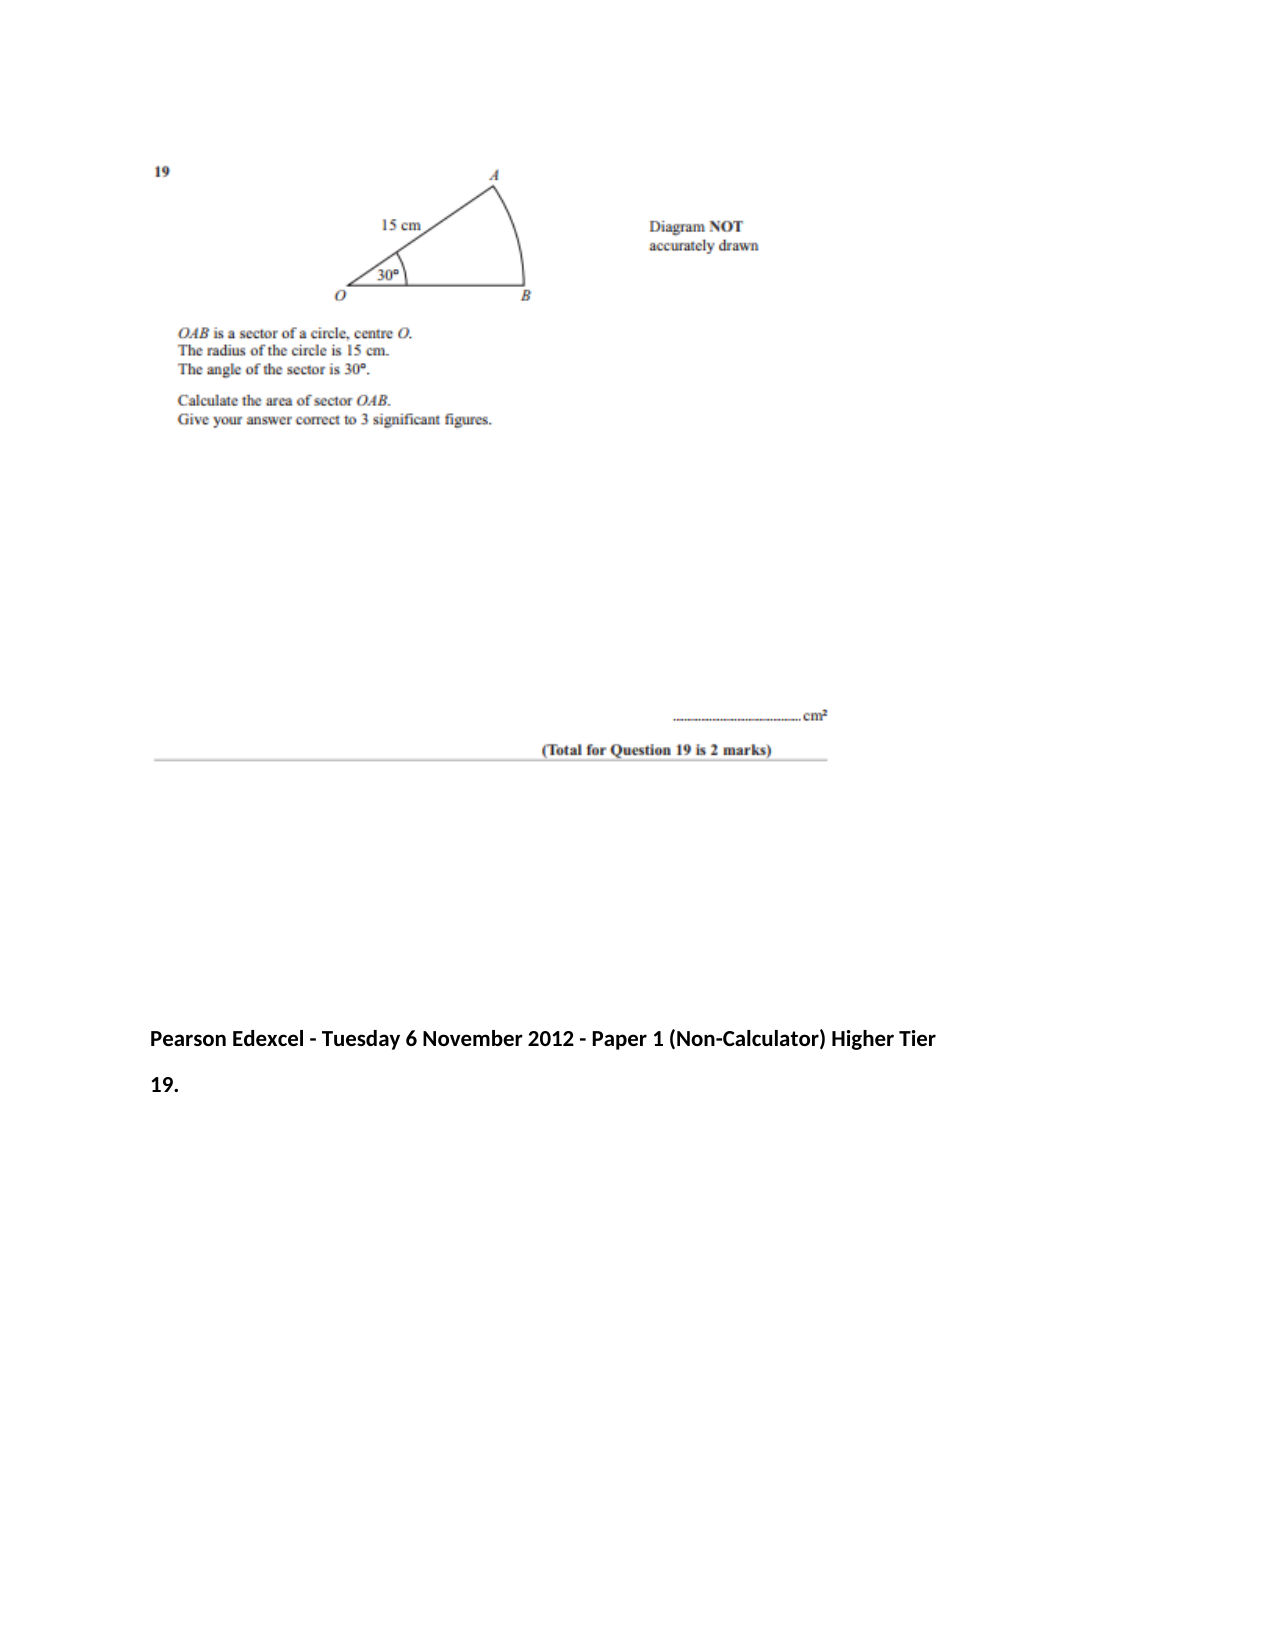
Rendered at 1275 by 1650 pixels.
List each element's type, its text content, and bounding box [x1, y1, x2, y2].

picture [150, 150, 829, 771]
text 19. [150, 1071, 1125, 1098]
text Pearson Edexcel - Tuesday 6 November 2012 - Paper 1 (Non-Calculator) Higher Tier [150, 1024, 1125, 1052]
